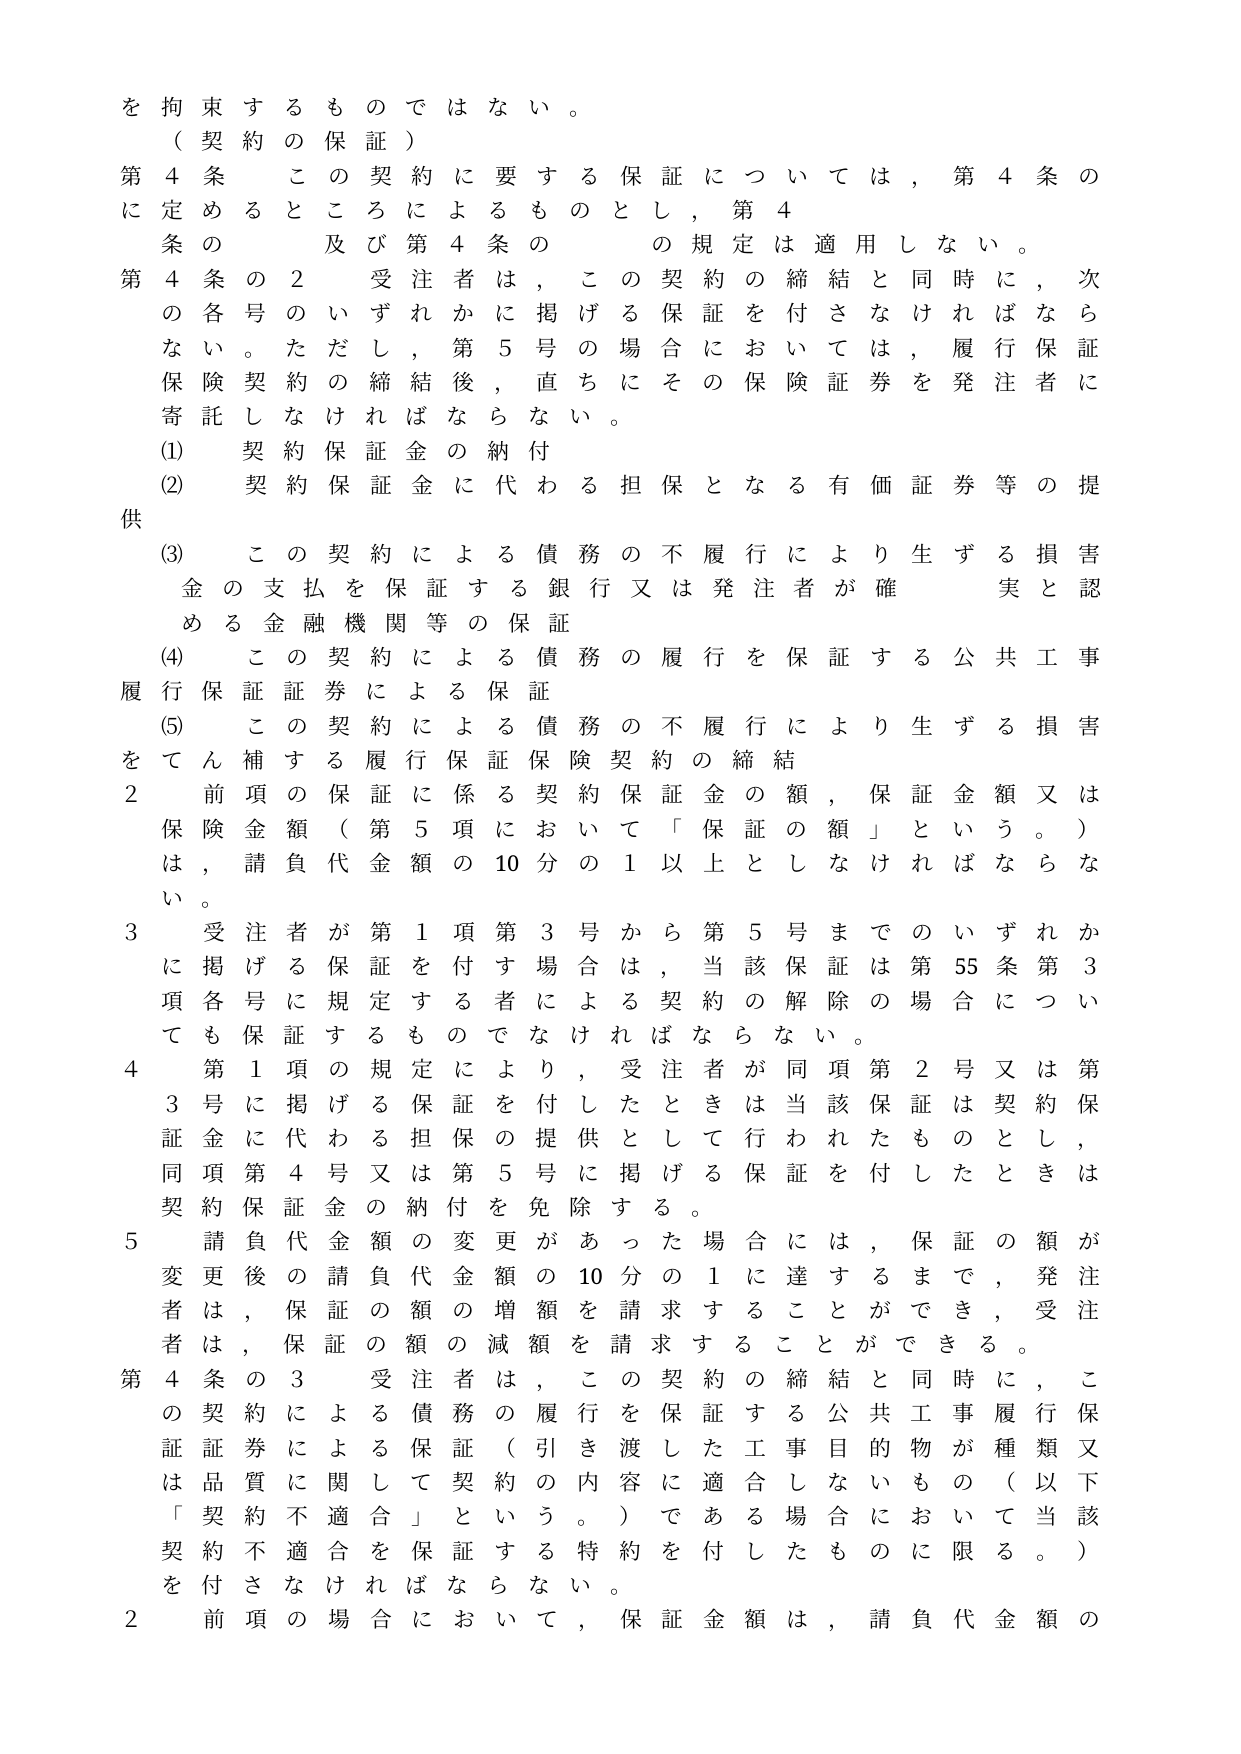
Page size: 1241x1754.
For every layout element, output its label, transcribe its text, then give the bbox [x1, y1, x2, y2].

text 第４条 この契約に要する保証については，第４条の に定めるところによるものとし，第４ [120, 157, 1120, 226]
text 条の 及び第４条の の規定は適用しない。 [120, 226, 1120, 261]
text 第４条の２ 受注者は，この契約の締結と同時に，次の各号のいずれかに掲げる保証を付さなければならない。ただし，第５号の場合においては，履行保証保険契約の締結後，直ちにその保険証券を発注者に寄託しなければならない。 [120, 261, 1120, 432]
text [120, 1601, 1120, 1636]
text 第４条の３ 受注者は，この契約の締結と同時に，この契約による債務の履行を保証する公共工事履行保証証券による保証（引き渡した工事目的物が種類又は品質に関して契約の内容に適合しないもの（以下「契約不適合」という。）である場合において当該契約不適合を保証する特約を付したものに限る。）を付さなければならない。 [120, 1361, 1120, 1601]
text ３ 受注者が第１項第３号から第５号までのいずれかに掲げる保証を付す場合は，当該保証は第55条第３項各号に規定する者による契約の解除の場合についても保証するものでなければならない。 [120, 914, 1120, 1051]
text ２ 前項の保証に係る契約保証金の額，保証金額又は保険金額（第５項において「保証の額」という。）は，請負代金額の10分の１以上としなければならない。 [120, 776, 1120, 914]
text ４ 第１項の規定により，受注者が同項第２号又は第３号に掲げる保証を付したときは当該保証は契約保証金に代わる担保の提供として行われたものとし，同項第４号又は第５号に掲げる保証を付したときは契約保証金の納付を免除する。 [120, 1051, 1120, 1223]
text ⑷ この契約による債務の履行を保証する公共工事履行保証証券による保証 [120, 639, 1120, 707]
text ⑶ この契約による債務の不履行により生ずる損害金の支払を保証する銀行又は発注者が確 実と認める金融機関等の保証 [120, 536, 1120, 639]
text ⑴ 契約保証金の納付 [120, 432, 1120, 467]
text （契約の保証） [120, 123, 1120, 157]
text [120, 89, 1120, 123]
text ５ 請負代金額の変更があった場合には，保証の額が変更後の請負代金額の10分の１に達するまで，発注者は，保証の額の増額を請求することができ，受注者は，保証の額の減額を請求することができる。 [120, 1223, 1120, 1361]
text ⑸ この契約による債務の不履行により生ずる損害をてん補する履行保証保険契約の締結 [120, 707, 1120, 776]
text ⑵ 契約保証金に代わる担保となる有価証券等の提供 [120, 467, 1120, 536]
